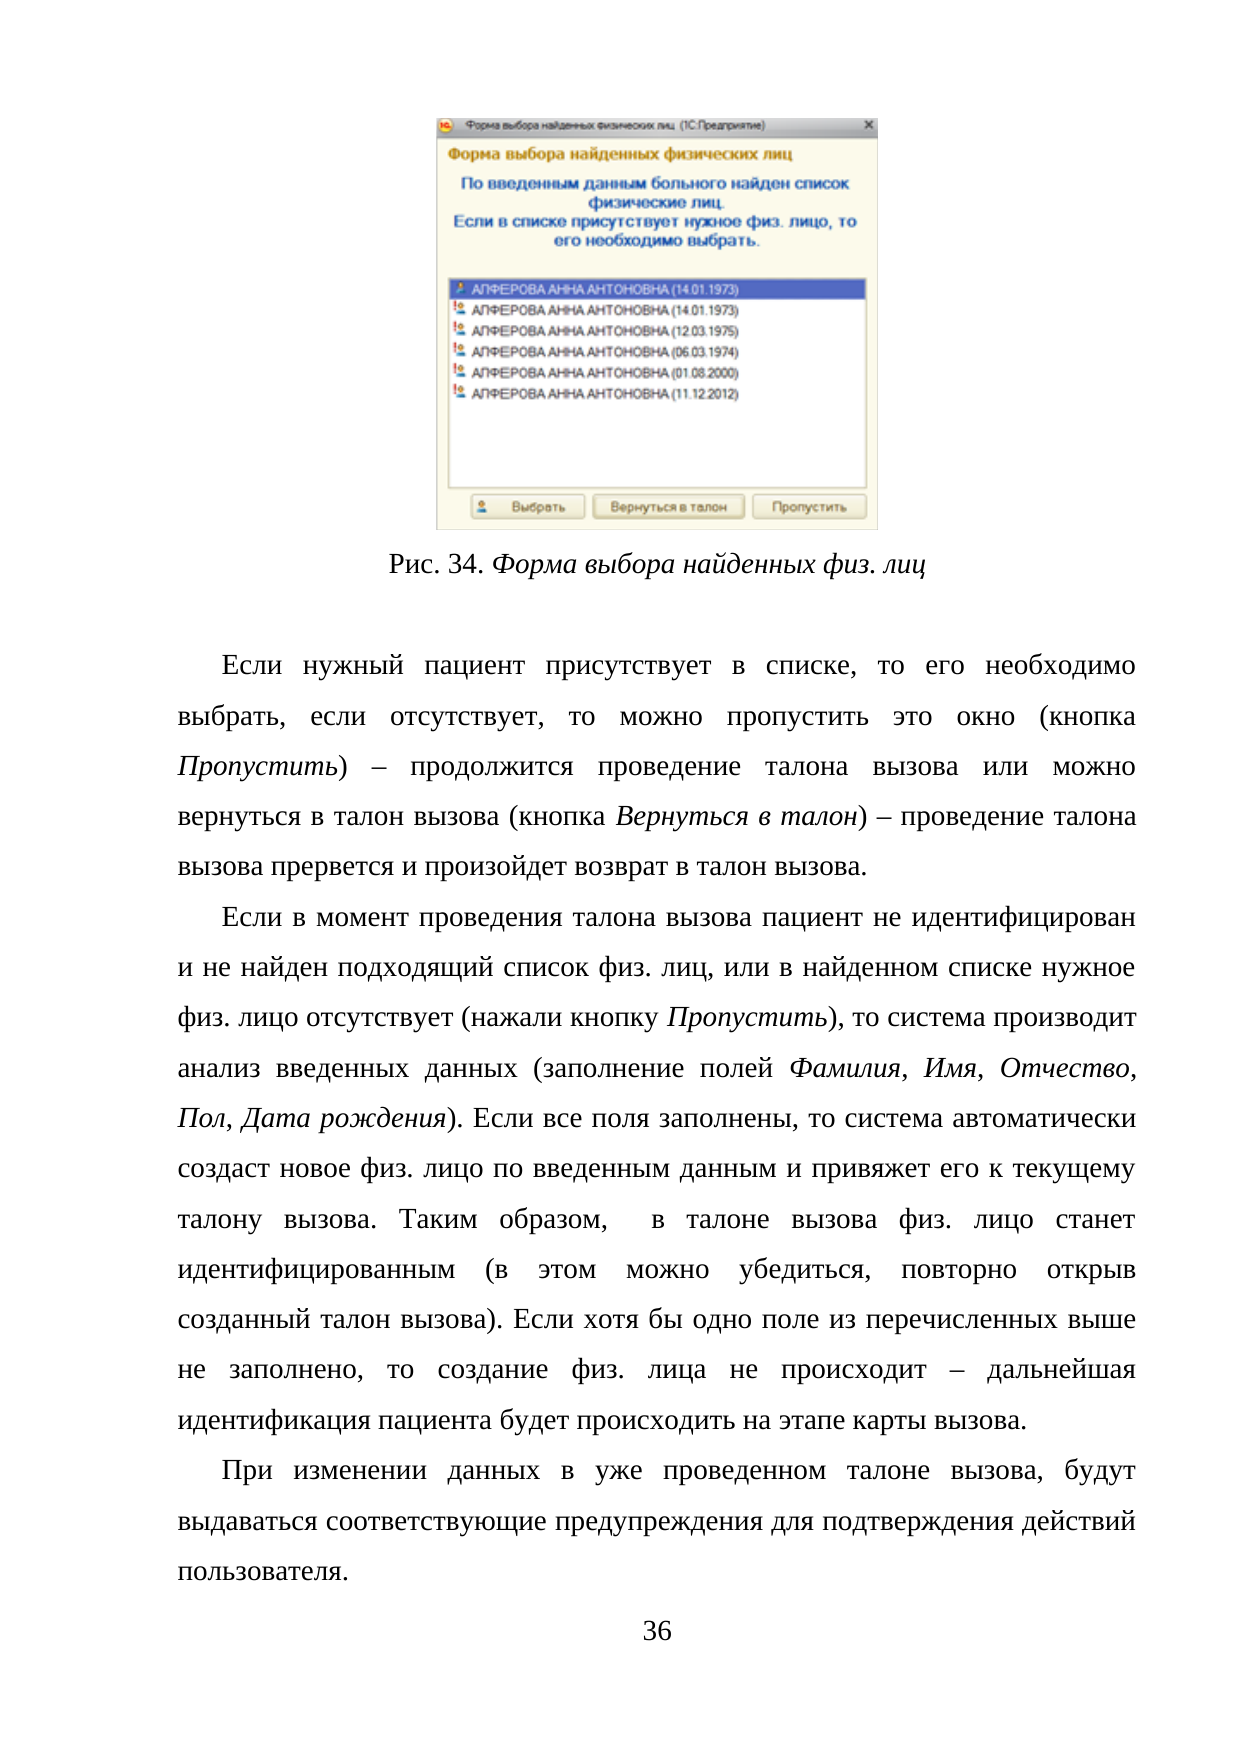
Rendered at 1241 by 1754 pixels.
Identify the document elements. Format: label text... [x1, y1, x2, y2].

picture [436, 118, 878, 530]
text Если в момент проведения талона вызова пациент не идентифицирован и не найден подходящий список физ. лиц, или в найденном списке нужное физ. лицо отсутствует (нажали кнопку Пропустить), то система производит анализ введенных данных (заполнение полей Фамилия, Имя, Отчество, Пол, Дата рождения). Если все поля заполнены, то система автоматически создаст новое физ. лицо по введенным данным и привяжет его к текущему талону вызова. Таким образом, в талоне вызова физ. лицо станет идентифицированным (в этом можно убедиться, повторно открыв созданный талон вызова). Если хотя бы одно поле из перечисленных выше не заполнено, то создание физ. лица не происходит – дальнейшая идентификация пациента будет происходить на этапе карты вызова. [177, 899, 1137, 1436]
text Рис. 34. Форма выбора найденных физ. лиц [177, 547, 1137, 580]
text При изменении данных в уже проведенном талоне вызова, будут выдаваться соответствующие предупреждения для подтверждения действий пользователя. [177, 1452, 1137, 1586]
text Если нужный пациент присутствует в списке, то его необходимо выбрать, если отсутствует, то можно пропустить это окно (кнопка Пропустить) – продолжится проведение талона вызова или можно вернуться в талон вызова (кнопка Вернуться в талон) – проведение талона вызова прервется и произойдет возврат в талон вызова. [177, 647, 1137, 882]
